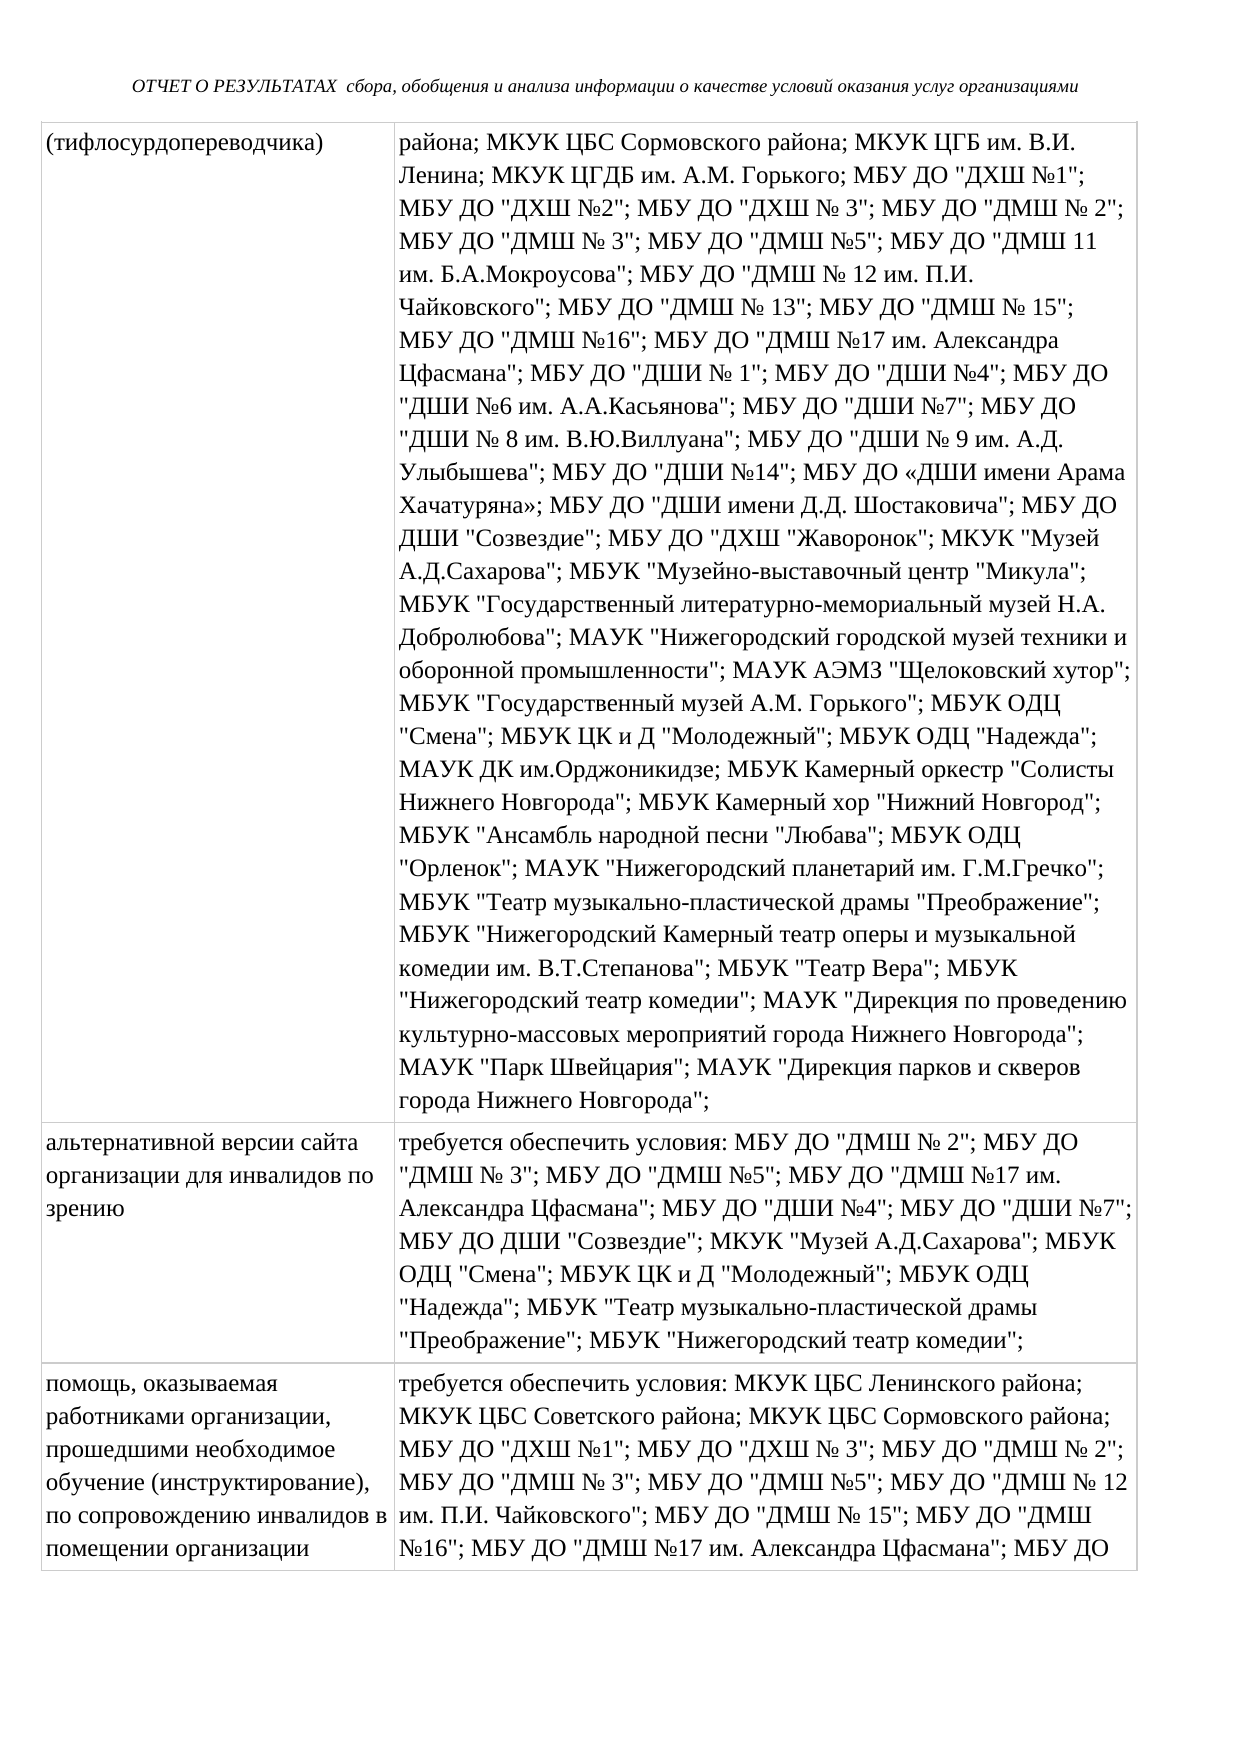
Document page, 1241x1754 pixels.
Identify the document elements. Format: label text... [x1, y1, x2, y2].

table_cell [395, 1364, 1136, 1570]
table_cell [42, 123, 394, 1121]
table_cell требуется обеспечить условия: МБУ ДО "ДМШ № 2"; МБУ ДО "ДМШ № 3"; МБУ ДО "ДМШ №5"; МБУ ДО "ДМШ №17 им. Александра Цфасмана"; МБУ ДО "ДШИ №4"; МБУ ДО "ДШИ №7"; МБУ ДО ДШИ "Созвездие"; МКУК "Музей А.Д.Сахарова"; МБУК ОДЦ "Смена"; МБУК ЦК и Д "Молодежный"; МБУК ОДЦ "Надежда"; МБУК "Театр музыкально-пластической драмы "Преображение"; МБУК "Нижегородский театр комедии"; [395, 1123, 1136, 1362]
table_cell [42, 1364, 394, 1570]
table_cell альтернативной версии сайта организации для инвалидов по зрению [42, 1123, 394, 1362]
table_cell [395, 123, 1136, 1121]
